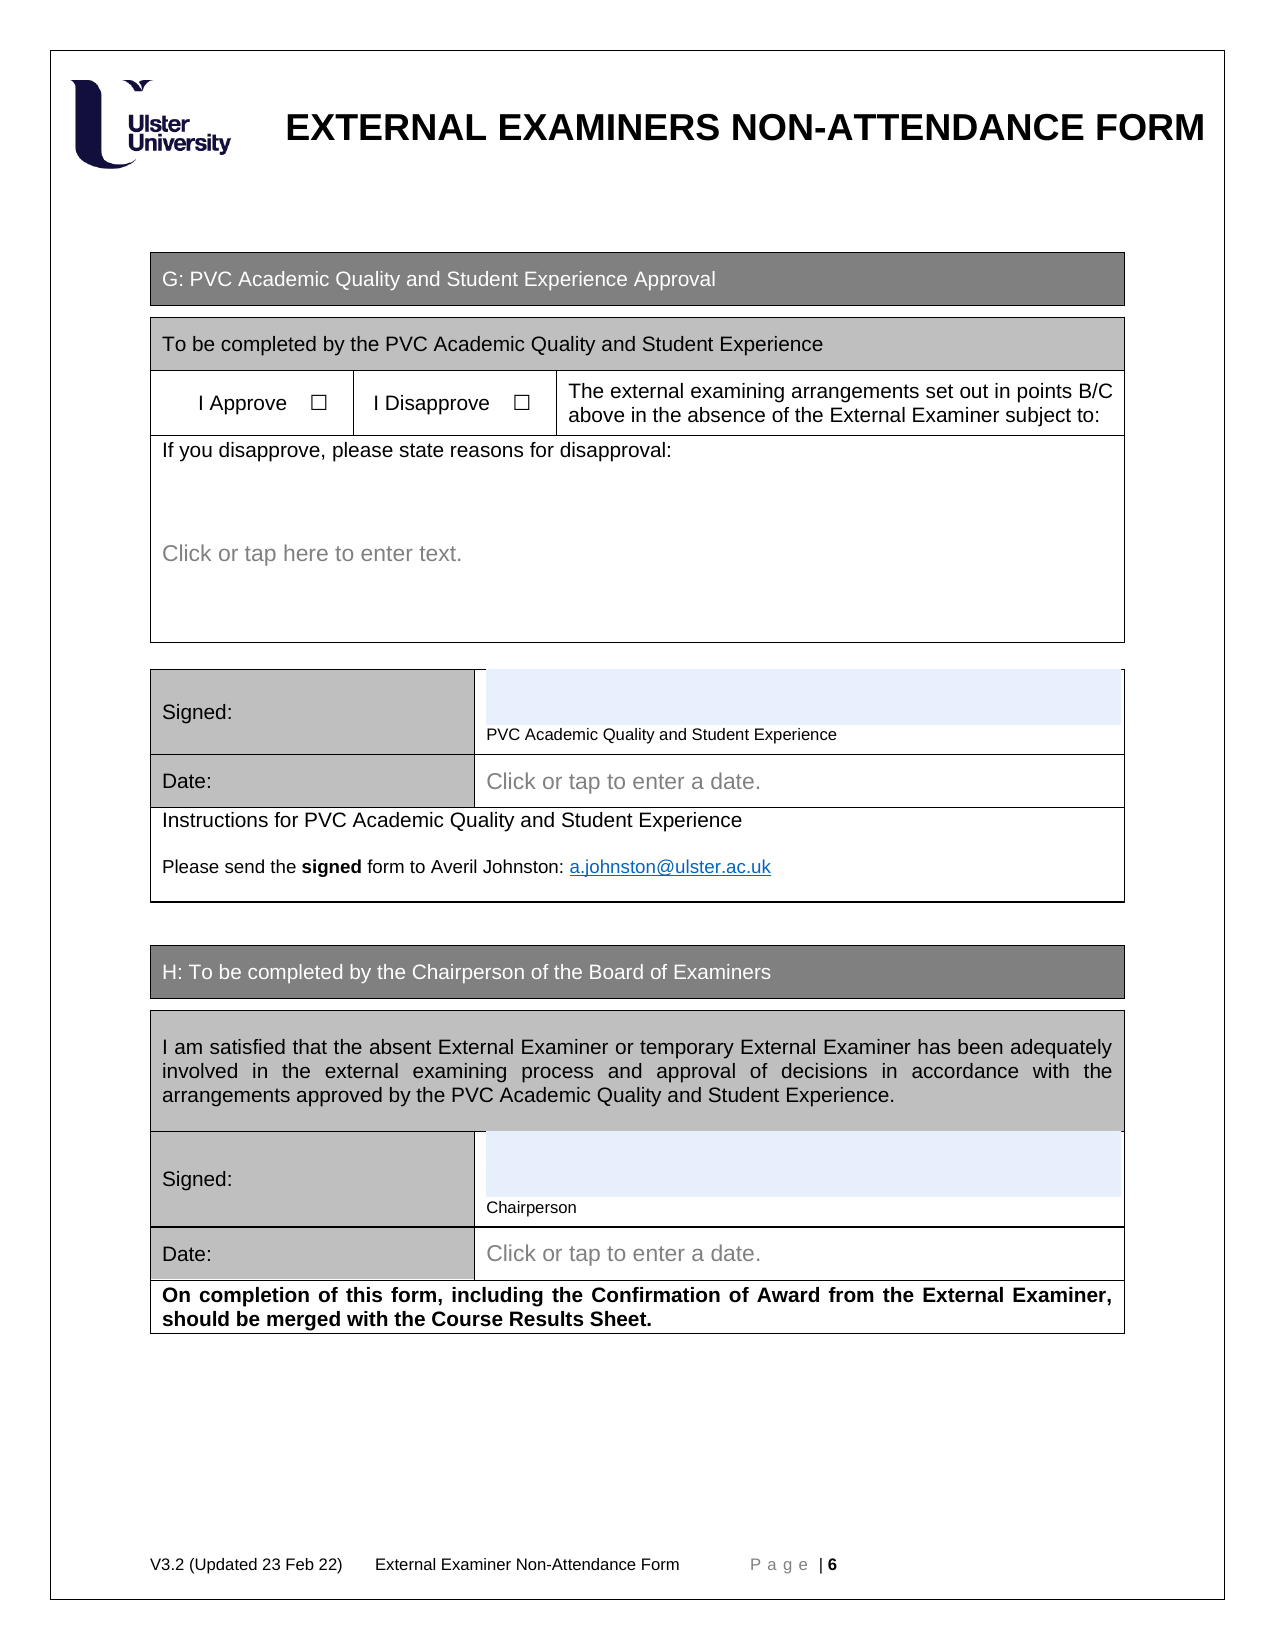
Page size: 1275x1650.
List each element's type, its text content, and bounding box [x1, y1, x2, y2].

table_cell [151, 306, 1124, 317]
table_cell Date: [151, 1228, 474, 1279]
table_cell [151, 999, 1124, 1010]
table_header G: PVC Academic Quality and Student Experience Approval [151, 253, 1124, 305]
table_cell I Disapprove [354, 371, 501, 435]
table_cell PVC Academic Quality and Student Experience [475, 724, 1124, 754]
table_cell On completion of this form, including the Confirmation of Award from the External Examiner, should be merged with the Course Results Sheet. [151, 1281, 1124, 1333]
table_header H: To be completed by the Chairperson of the Board of Examiners [151, 946, 1124, 998]
picture [486, 1131, 1122, 1197]
picture [41, 45, 262, 199]
table_cell I am satisfied that the absent External Examiner or temporary External Examiner has been adequately involved in the external examining process and approval of decisions in accordance with the arrangements approved by the PVC Academic Quality and Student Experience. [151, 1011, 1124, 1131]
table_cell I Approve [151, 371, 298, 435]
table_cell To be completed by the PVC Academic Quality and Student Experience [151, 318, 1124, 370]
picture [51, 51, 262, 199]
table_cell Instructions for PVC Academic Quality and Student Experience Please send the signed form to Averil Johnston: a.johnston@ulster.ac.uk [151, 808, 1124, 901]
table_header Signed: [151, 670, 474, 754]
table_cell The external examining arrangements set out in points B/C above in the absence of the External Examiner subject to: [557, 371, 1124, 435]
table_cell If you disapprove, please state reasons for disapproval: [151, 436, 1124, 464]
table_cell Signed: [151, 1132, 474, 1226]
picture [486, 669, 1122, 725]
table_cell Chairperson [475, 1197, 1124, 1226]
table_cell Date: [151, 755, 474, 807]
